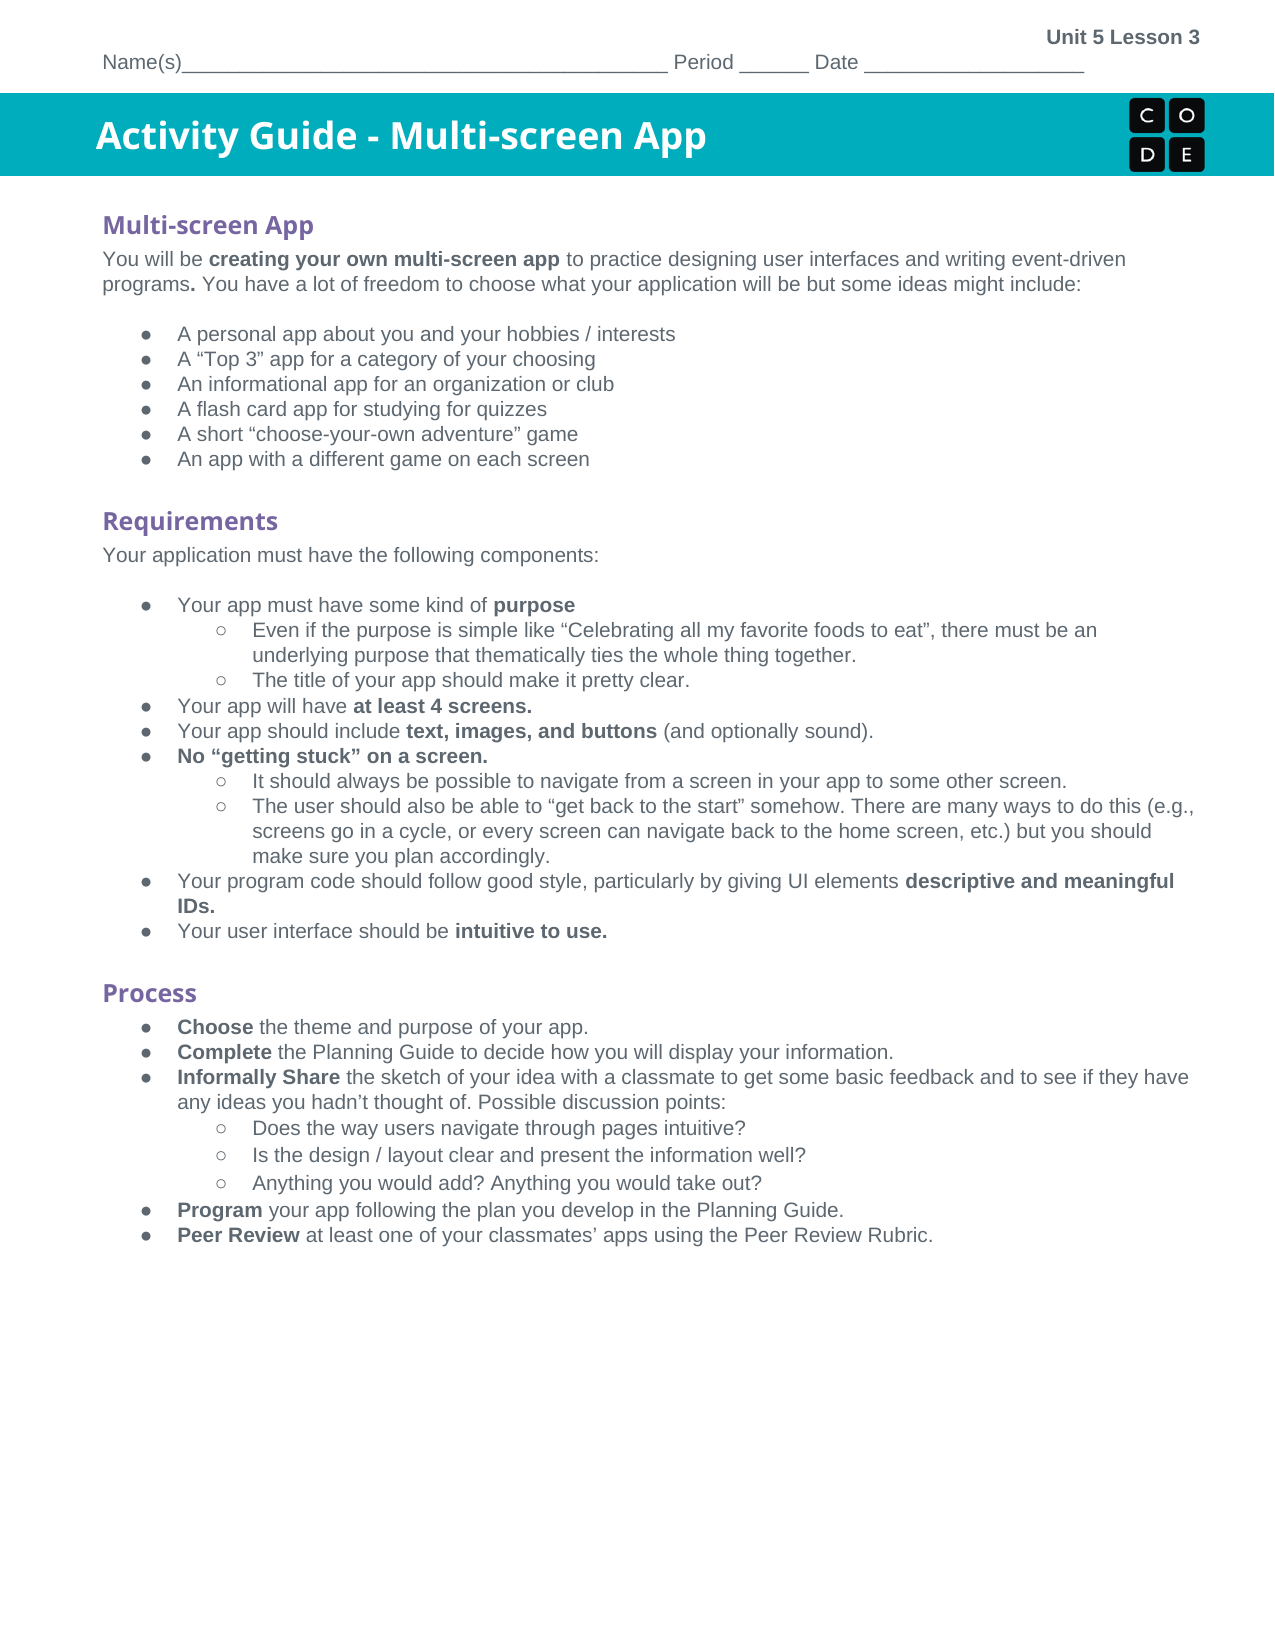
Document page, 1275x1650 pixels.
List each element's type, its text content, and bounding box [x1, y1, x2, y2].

list A “Top 3” app for a category of your choosing [139, 347, 1200, 371]
list Choose the theme and purpose of your app. [139, 1015, 1200, 1039]
list Your app will have at least 4 screens. [139, 693, 1200, 717]
list Your user interface should be intuitive to use. [139, 919, 1200, 943]
subtitle Multi-screen App [102, 207, 1200, 241]
list A personal app about you and your hobbies / interests [139, 322, 1200, 346]
subtitle Process [102, 976, 1200, 1010]
list Informally Share the sketch of your idea with a classmate to get some basic feedback and to see if they have any ideas you hadn’t thought of. Possible discussion points: [139, 1065, 1200, 1114]
list Does the way users navigate through pages intuitive? [214, 1115, 1200, 1139]
list A flash card app for studying for quizzes [139, 397, 1200, 421]
table_header [0, 93, 96, 176]
table_header [1208, 93, 1274, 176]
list Anything you would add? Anything you would take out? [214, 1170, 1200, 1194]
list Your app should include text, images, and buttons (and optionally sound). [139, 718, 1200, 742]
list A short “choose-your-own adventure” game [139, 422, 1200, 446]
picture [1125, 93, 1208, 176]
subtitle Requirements [102, 504, 1200, 538]
text Your application must have the following components: [102, 543, 1200, 567]
list An informational app for an organization or club [139, 372, 1200, 396]
list Even if the purpose is simple like “Celebrating all my favorite foods to eat”, there must be an underlying purpose that thematically ties the whole thing together. [214, 618, 1200, 667]
list No “getting stuck” on a screen. [139, 744, 1200, 768]
list The title of your app should make it pretty clear. [214, 668, 1200, 692]
list It should always be possible to navigate from a screen in your app to some other screen. [214, 769, 1200, 793]
list Your app must have some kind of purpose [139, 593, 1200, 617]
list Complete the Planning Guide to decide how you will display your information. [139, 1040, 1200, 1064]
table_header Activity Guide - Multi-screen App [96, 93, 1125, 176]
list Is the design / layout clear and present the information well? [214, 1143, 1200, 1167]
list Peer Review at least one of your classmates’ apps using the Peer Review Rubric. [139, 1223, 1200, 1247]
list An app with a different game on each screen [139, 447, 1200, 471]
list Your program code should follow good style, particularly by giving UI elements descriptive and meaningful IDs. [139, 869, 1200, 918]
list Program your app following the plan you develop in the Planning Guide. [139, 1198, 1200, 1222]
list The user should also be able to “get back to the start” somehow. There are many ways to do this (e.g., screens go in a cycle, or every screen can navigate back to the home screen, etc.) but you should make sure you plan accordingly. [214, 794, 1200, 868]
text You will be creating your own multi-screen app to practice designing user interfaces and writing event-driven programs. You have a lot of freedom to choose what your application will be but some ideas might include: [102, 246, 1200, 296]
